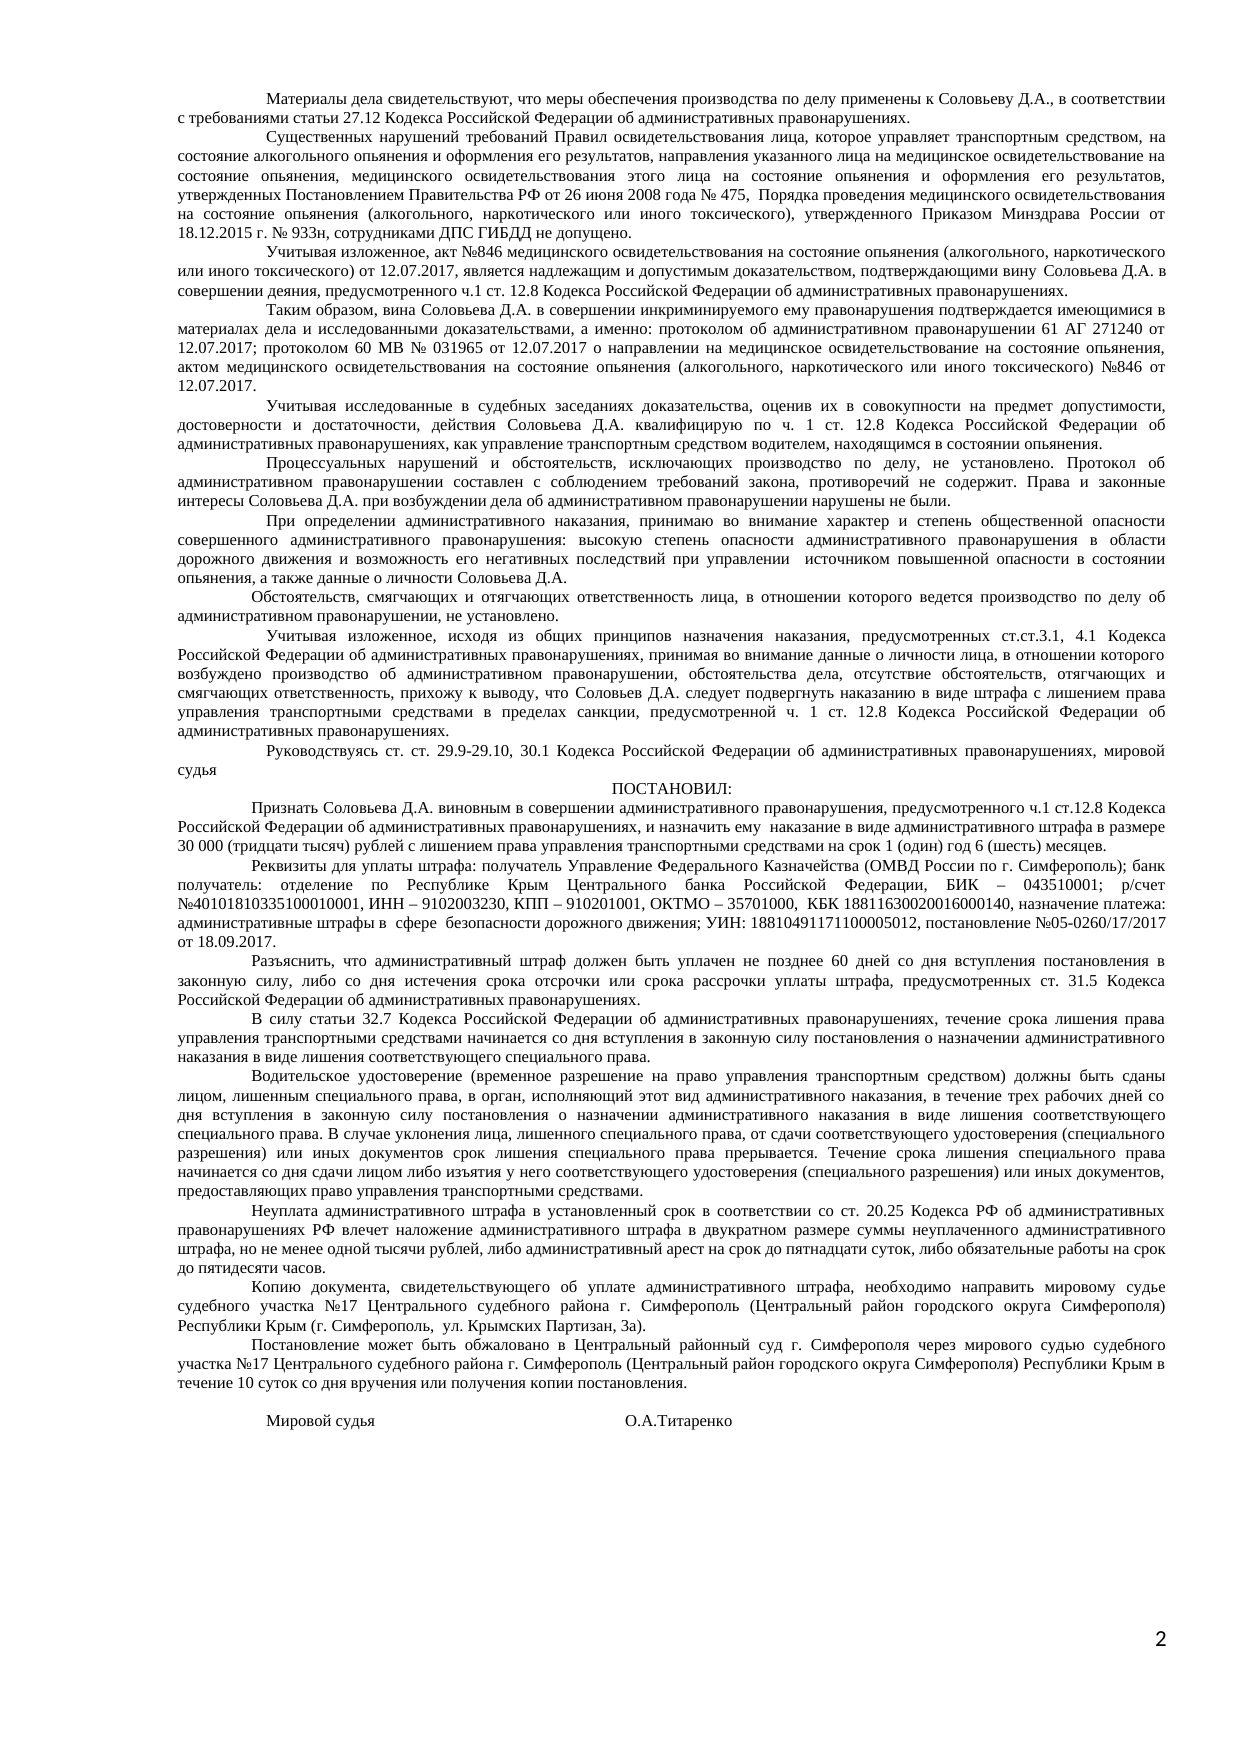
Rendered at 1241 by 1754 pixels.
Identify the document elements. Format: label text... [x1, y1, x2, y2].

text Руководствуясь ст. ст. 29.9-29.10, 30.1 Кодекса Российской Федерации об административных правонарушениях, мировой судья [177, 740, 1167, 779]
text Водительское удостоверение (временное разрешение на право управления транспортным средством) должны быть сданы лицом, лишенным специального права, в орган, исполняющий этот вид административного наказания, в течение трех рабочих дней со дня вступления в законную силу постановления о назначении административного наказания в виде лишения соответствующего специального права. В случае уклонения лица, лишенного специального права, от сдачи соответствующего удостоверения (специального разрешения) или иных документов срок лишения специального права прерывается. Течение срока лишения специального права начинается со дня сдачи лицом либо изъятия у него соответствующего удостоверения (специального разрешения) или иных документов, предоставляющих право управления транспортными средствами. [177, 1066, 1167, 1200]
text Признать Соловьева Д.А. виновным в совершении административного правонарушения, предусмотренного ч.1 ст.12.8 Кодекса Российской Федерации об административных правонарушениях, и назначить ему наказание в виде административного штрафа в размере 30 000 (тридцати тысяч) рублей с лишением права управления транспортными средствами на срок 1 (один) год 6 (шесть) месяцев. [177, 798, 1167, 855]
text ПОСТАНОВИЛ: [177, 779, 1167, 798]
text Учитывая исследованные в судебных заседаниях доказательства, оценив их в совокупности на предмет допустимости, достоверности и достаточности, действия Соловьева Д.А. квалифицирую по ч. 1 ст. 12.8 Кодекса Российской Федерации об административных правонарушениях, как управление транспортным средством водителем, находящимся в состоянии опьянения. [177, 395, 1167, 453]
text Существенных нарушений требований Правил освидетельствования лица, которое управляет транспортным средством, на состояние алкогольного опьянения и оформления его результатов, направления указанного лица на медицинское освидетельствование на состояние опьянения, медицинского освидетельствования этого лица на состояние опьянения и оформления его результатов, утвержденных Постановлением Правительства РФ от 26 июня 2008 года № 475, Порядка проведения медицинского освидетельствования на состояние опьянения (алкогольного, наркотического или иного токсического), утвержденного Приказом Минздрава России от 18.12.2015 г. № 933н, сотрудниками ДПС ГИБДД не допущено. [177, 127, 1167, 242]
text Постановление может быть обжаловано в Центральный районный суд г. Симферополя через мирового судью судебного участка №17 Центрального судебного района г. Симферополь (Центральный район городского округа Симферополя) Республики Крым в течение 10 суток со дня вручения или получения копии постановления. [177, 1334, 1167, 1392]
text Разъяснить, что административный штраф должен быть уплачен не позднее 60 дней со дня вступления постановления в законную силу, либо со дня истечения срока отсрочки или срока рассрочки уплаты штрафа, предусмотренных ст. 31.5 Кодекса Российской Федерации об административных правонарушениях. [177, 951, 1167, 1009]
text Учитывая изложенное, акт №846 медицинского освидетельствования на состояние опьянения (алкогольного, наркотического или иного токсического) от 12.07.2017, является надлежащим и допустимым доказательством, подтверждающими вину Соловьева Д.А. в совершении деяния, предусмотренного ч.1 ст. 12.8 Кодекса Российской Федерации об административных правонарушениях. [177, 242, 1167, 299]
text В силу статьи 32.7 Кодекса Российской Федерации об административных правонарушениях, течение срока лишения права управления транспортными средствами начинается со дня вступления в законную силу постановления о назначении административного наказания в виде лишения соответствующего специального права. [177, 1009, 1167, 1066]
text Реквизиты для уплаты штрафа: получатель Управление Федерального Казначейства (ОМВД России по г. Симферополь); банк получатель: отделение по Республике Крым Центрального банка Российской Федерации, БИК – 043510001; р/счет №40101810335100010001, ИНН – 9102003230, КПП – 910201001, ОКТМО – 35701000, КБК 18811630020016000140, назначение платежа: административные штрафы в сфере безопасности дорожного движения; УИН: 18810491171100005012, постановление №05-0260/17/2017 от 18.09.2017. [177, 855, 1167, 951]
text Обстоятельств, смягчающих и отягчающих ответственность лица, в отношении которого ведется производство по делу об административном правонарушении, не установлено. [177, 587, 1167, 625]
text Неуплата административного штрафа в установленный срок в соответствии со ст. 20.25 Кодекса РФ об административных правонарушениях РФ влечет наложение административного штрафа в двукратном размере суммы неуплаченного административного штрафа, но не менее одной тысячи рублей, либо административный арест на срок до пятнадцати суток, либо обязательные работы на срок до пятидесяти часов. [177, 1200, 1167, 1277]
text Процессуальных нарушений и обстоятельств, исключающих производство по делу, не установлено. Протокол об административном правонарушении составлен с соблюдением требований закона, противоречий не содержит. Права и законные интересы Соловьева Д.А. при возбуждении дела об административном правонарушении нарушены не были. [177, 453, 1167, 510]
text При определении административного наказания, принимаю во внимание характер и степень общественной опасности совершенного административного правонарушения: высокую степень опасности административного правонарушения в области дорожного движения и возможность его негативных последствий при управлении источником повышенной опасности в состоянии опьянения, а также данные о личности Соловьева Д.А. [177, 510, 1167, 587]
text Мировой судья О.А.Титаренко [177, 1411, 1167, 1430]
text Материалы дела свидетельствуют, что меры обеспечения производства по делу применены к Соловьеву Д.А., в соответствии с требованиями статьи 27.12 Кодекса Российской Федерации об административных правонарушениях. [177, 89, 1167, 127]
text Учитывая изложенное, исходя из общих принципов назначения наказания, предусмотренных ст.ст.3.1, 4.1 Кодекса Российской Федерации об административных правонарушениях, принимая во внимание данные о личности лица, в отношении которого возбуждено производство об административном правонарушении, обстоятельства дела, отсутствие обстоятельств, отягчающих и смягчающих ответственность, прихожу к выводу, что Соловьев Д.А. следует подвергнуть наказанию в виде штрафа с лишением права управления транспортными средствами в пределах санкции, предусмотренной ч. 1 ст. 12.8 Кодекса Российской Федерации об административных правонарушениях. [177, 625, 1167, 740]
text Копию документа, свидетельствующего об уплате административного штрафа, необходимо направить мировому судье судебного участка №17 Центрального судебного района г. Симферополь (Центральный район городского округа Симферополя) Республики Крым (г. Симферополь, ул. Крымских Партизан, 3а). [177, 1277, 1167, 1334]
text Таким образом, вина Соловьева Д.А. в совершении инкриминируемого ему правонарушения подтверждается имеющимися в материалах дела и исследованными доказательствами, а именно: протоколом об административном правонарушении 61 АГ 271240 от 12.07.2017; протоколом 60 МВ № 031965 от 12.07.2017 о направлении на медицинское освидетельствование на состояние опьянения, актом медицинского освидетельствования на состояние опьянения (алкогольного, наркотического или иного токсического) №846 от 12.07.2017. [177, 299, 1167, 395]
